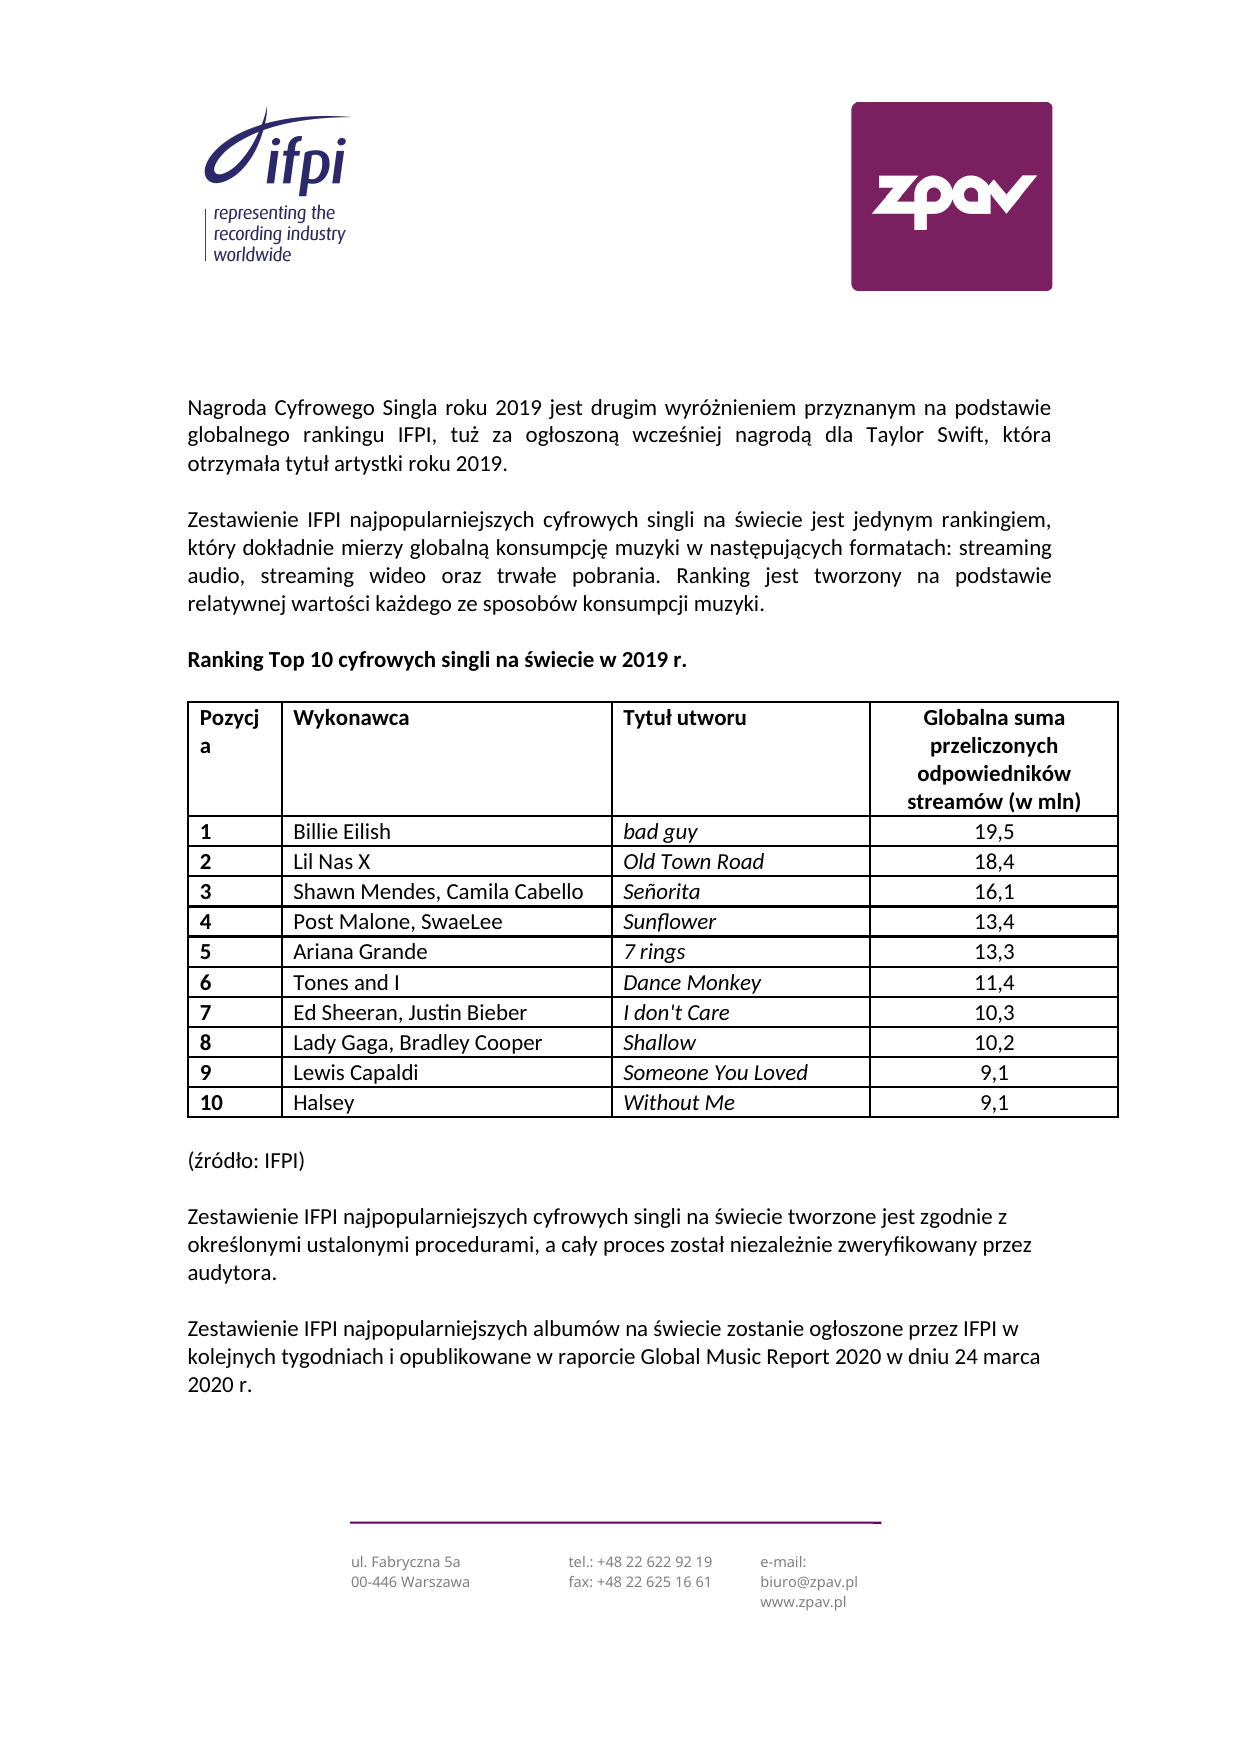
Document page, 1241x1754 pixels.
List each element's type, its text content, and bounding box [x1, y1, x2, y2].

table_header Globalna suma przeliczonych odpowiedników streamów (w mln) [871, 703, 1117, 815]
table_cell Old Town Road [613, 847, 869, 875]
table_cell 11,4 [871, 968, 1117, 996]
table_cell 18,4 [871, 847, 1117, 875]
text (źródło: IFPI) [187, 1146, 1053, 1174]
table_cell Lewis Capaldi [283, 1058, 611, 1086]
table_header Tytuł utworu [613, 703, 869, 815]
table_cell Without Me [613, 1088, 869, 1116]
picture [851, 102, 1053, 291]
text Ranking Top 10 cyfrowych singli na świecie w 2019 r. [187, 645, 1053, 673]
table_cell 5 [189, 938, 281, 966]
text Zestawienie IFPI najpopularniejszych albumów na świecie zostanie ogłoszone przez IFPI w kolejnych tygodniach i opublikowane w raporcie Global Music Report 2020 w dniu 24 marca 2020 r. [187, 1314, 1053, 1398]
table_cell Lil Nas X [283, 847, 611, 875]
table_cell 10 [189, 1088, 281, 1116]
table_cell Lady Gaga, Bradley Cooper [283, 1028, 611, 1056]
table_cell Post Malone, SwaeLee [283, 908, 611, 935]
table_cell 8 [189, 1028, 281, 1056]
table_header Pozycja [189, 703, 281, 815]
table_cell Ed Sheeran, Justin Bieber [283, 998, 611, 1026]
table_cell 9,1 [871, 1088, 1117, 1116]
text Nagroda Cyfrowego Singla roku 2019 jest drugim wyróżnieniem przyznanym na podstawie globalnego rankingu IFPI, tuż za ogłoszoną wcześniej nagrodą dla Taylor Swift, która otrzymała tytuł artystki roku 2019. [187, 393, 1053, 477]
table_cell Halsey [283, 1088, 611, 1116]
table_cell 10,2 [871, 1028, 1117, 1056]
table_cell Shallow [613, 1028, 869, 1056]
table_cell Someone You Loved [613, 1058, 869, 1086]
table_cell Ariana Grande [283, 938, 611, 966]
table_header Wykonawca [283, 703, 611, 815]
table_cell Sunflower [613, 908, 869, 935]
table_cell 6 [189, 968, 281, 996]
table_cell 9,1 [871, 1058, 1117, 1086]
table_cell 3 [189, 877, 281, 905]
table_cell Shawn Mendes, Camila Cabello [283, 877, 611, 905]
text Zestawienie IFPI najpopularniejszych cyfrowych singli na świecie tworzone jest zgodnie z określonymi ustalonymi procedurami, a cały proces został niezależnie zweryfikowany przez audytora. [187, 1202, 1053, 1286]
table_cell Señorita [613, 877, 869, 905]
table_cell 10,3 [871, 998, 1117, 1026]
table_cell 2 [189, 847, 281, 875]
picture [194, 103, 361, 269]
table_cell Tones and I [283, 968, 611, 996]
table_cell I don't Care [613, 998, 869, 1026]
text Zestawienie IFPI najpopularniejszych cyfrowych singli na świecie jest jedynym rankingiem, który dokładnie mierzy globalną konsumpcję muzyki w następujących formatach: streaming audio, streaming wideo oraz trwałe pobrania. Ranking jest tworzony na podstawie relatywnej wartości każdego ze sposobów konsumpcji muzyki. [187, 505, 1053, 617]
table_cell 19,5 [871, 817, 1117, 845]
table_cell 4 [189, 908, 281, 935]
table_cell 13,4 [871, 908, 1117, 935]
table_cell 1 [189, 817, 281, 845]
table_cell Billie Eilish [283, 817, 611, 845]
table_cell 7 rings [613, 938, 869, 966]
table_cell 9 [189, 1058, 281, 1086]
table_cell 16,1 [871, 877, 1117, 905]
table_cell 13,3 [871, 938, 1117, 966]
table_cell 7 [189, 998, 281, 1026]
table_cell bad guy [613, 817, 869, 845]
table_cell Dance Monkey [613, 968, 869, 996]
